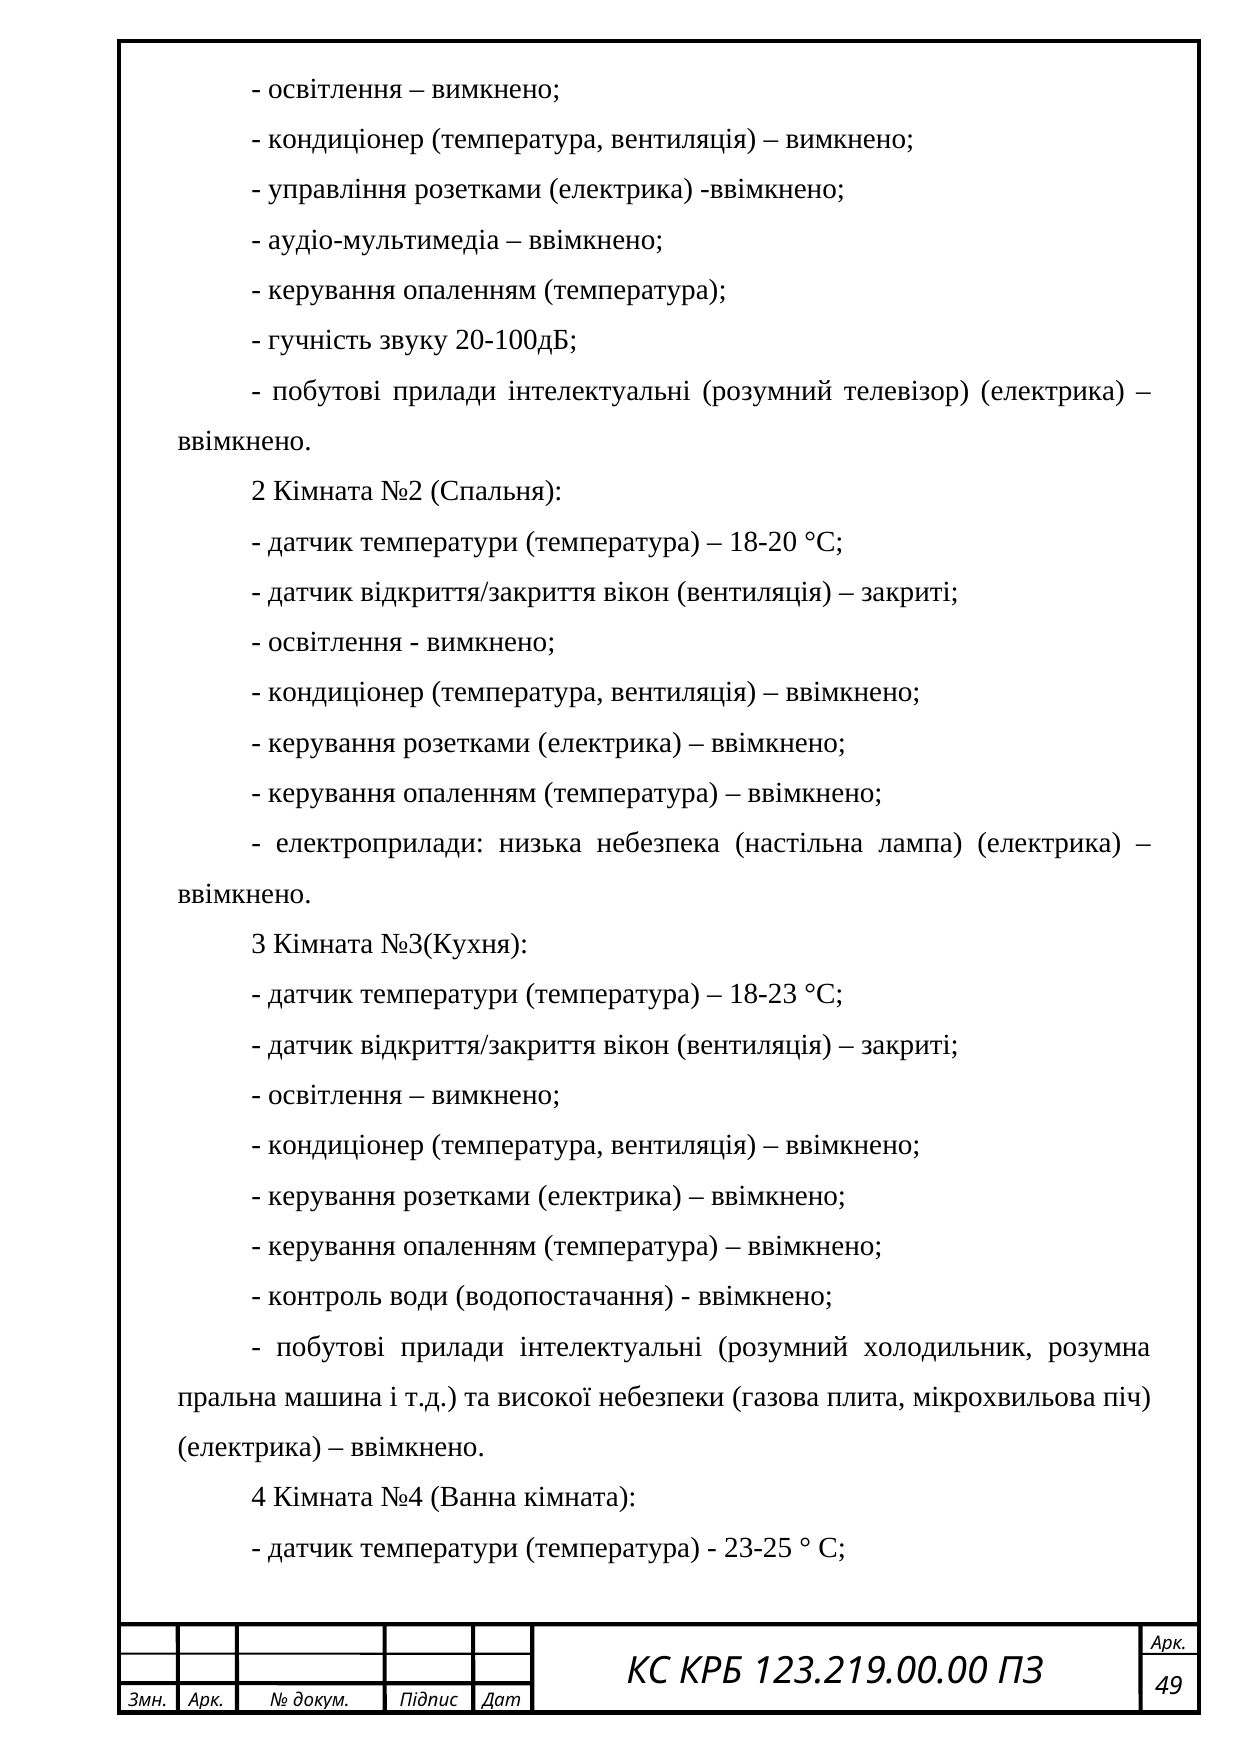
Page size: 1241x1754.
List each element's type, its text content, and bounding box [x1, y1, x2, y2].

text - датчик температури (температура) – 18-20 °С; [177, 524, 1152, 557]
text - побутові прилади інтелектуальні (розумний холодильник, розумна пральна машина і т.д.) та високої небезпеки (газова плита, мікрохвильова піч) (електрика) – ввімкнено. [177, 1329, 1152, 1463]
text - керування розетками (електрика) – ввімкнено; [177, 725, 1152, 758]
text 4 Кімната №4 (Ванна кімната): [177, 1479, 1152, 1513]
text - управління розетками (електрика) -ввімкнено; [177, 171, 1152, 205]
text - керування опаленням (температура); [177, 272, 1152, 306]
text - датчик температури (температура) – 18-23 °С; [177, 976, 1152, 1010]
text - керування розетками (електрика) – ввімкнено; [177, 1178, 1152, 1211]
text 3 Кімната №3(Кухня): [177, 926, 1152, 960]
text - освітлення – вимкнено; [177, 1077, 1152, 1111]
text - гучність звуку 20-100дБ; [177, 322, 1152, 356]
text - кондиціонер (температура, вентиляція) – вимкнено; [177, 121, 1152, 155]
text - керування опаленням (температура) – ввімкнено; [177, 1228, 1152, 1262]
text 2 Кімната №2 (Спальня): [177, 473, 1152, 507]
text - кондиціонер (температура, вентиляція) – ввімкнено; [177, 1127, 1152, 1161]
text - аудіо-мультимедіа – ввімкнено; [177, 222, 1152, 255]
text - датчик відкриття/закриття вікон (вентиляція) – закриті; [177, 1027, 1152, 1060]
text - електроприлади: низька небезпека (настільна лампа) (електрика) – ввімкнено. [177, 826, 1152, 909]
text - датчик відкриття/закриття вікон (вентиляція) – закриті; [177, 574, 1152, 607]
text - освітлення – вимкнено; [177, 71, 1152, 104]
text - побутові прилади інтелектуальні (розумний телевізор) (електрика) – ввімкнено. [177, 373, 1152, 457]
text - контроль води (водопостачання) - ввімкнено; [177, 1278, 1152, 1312]
text - керування опаленням (температура) – ввімкнено; [177, 775, 1152, 809]
text - освітлення - вимкнено; [177, 624, 1152, 658]
text - датчик температури (температура) - 23-25 ° С; [177, 1530, 1152, 1563]
text - кондиціонер (температура, вентиляція) – ввімкнено; [177, 674, 1152, 708]
